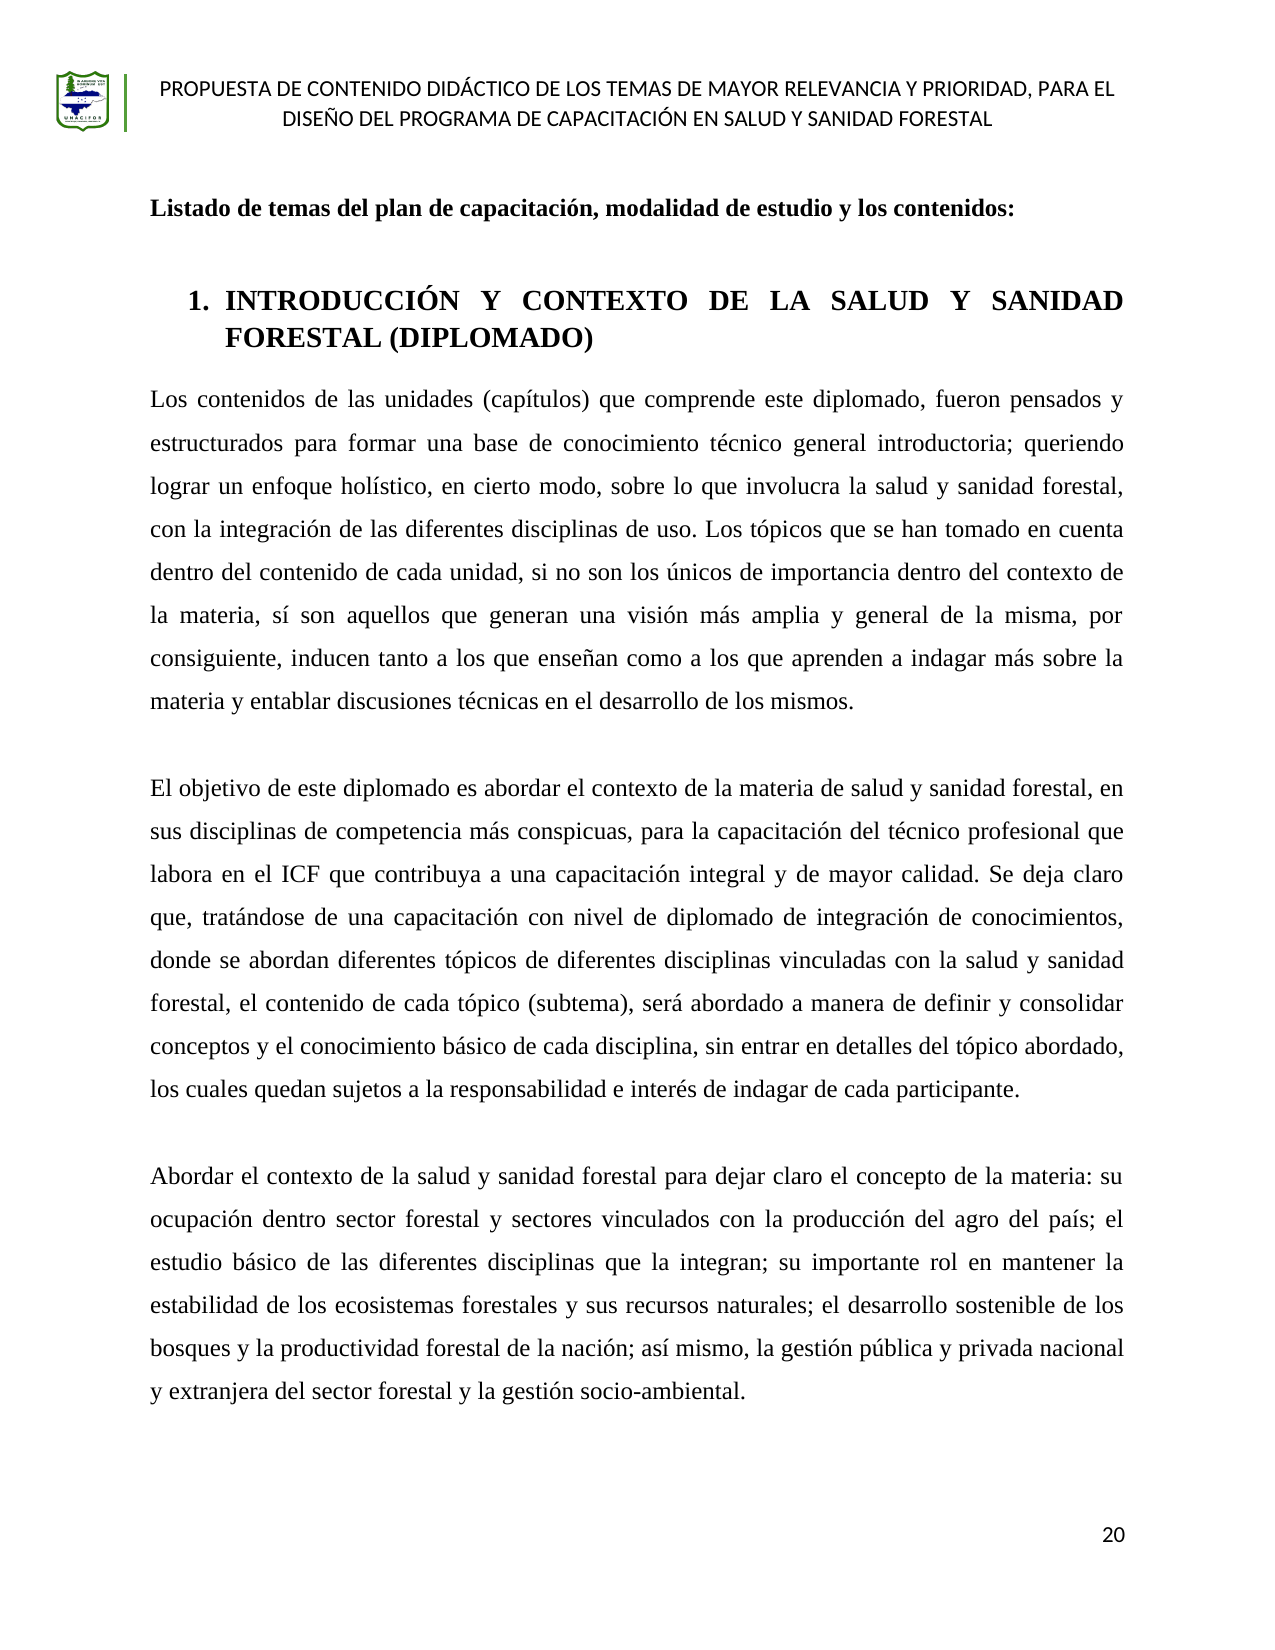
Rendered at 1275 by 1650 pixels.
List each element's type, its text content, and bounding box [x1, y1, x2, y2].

picture [50, 70, 113, 134]
text El objetivo de este diplomado es abordar el contexto de la materia de salud y sanidad forestal, en sus disciplinas de competencia más conspicuas, para la capacitación del técnico profesional que labora en el ICF que contribuya a una capacitación integral y de mayor calidad. Se deja claro que, tratándose de una capacitación con nivel de diplomado de integración de conocimientos, donde se abordan diferentes tópicos de diferentes disciplinas vinculadas con la salud y sanidad forestal, el contenido de cada tópico (subtema), será abordado a manera de definir y consolidar conceptos y el conocimiento básico de cada disciplina, sin entrar en detalles del tópico abordado, los cuales quedan sujetos a la responsabilidad e interés de indagar de cada participante. [150, 773, 1125, 1103]
subtitle INTRODUCCIÓN Y CONTEXTO DE LA SALUD Y SANIDAD FORESTAL (DIPLOMADO) [187, 283, 1125, 353]
text Listado de temas del plan de capacitación, modalidad de estudio y los contenidos: [150, 193, 1125, 222]
text Abordar el contexto de la salud y sanidad forestal para dejar claro el concepto de la materia: su ocupación dentro sector forestal y sectores vinculados con la producción del agro del país; el estudio básico de las diferentes disciplinas que la integran; su importante rol en mantener la estabilidad de los ecosistemas forestales y sus recursos naturales; el desarrollo sostenible de los bosques y la productividad forestal de la nación; así mismo, la gestión pública y privada nacional y extranjera del sector forestal y la gestión socio-ambiental. [150, 1161, 1125, 1405]
text Los contenidos de las unidades (capítulos) que comprende este diplomado, fueron pensados y estructurados para formar una base de conocimiento técnico general introductoria; queriendo lograr un enfoque holístico, en cierto modo, sobre lo que involucra la salud y sanidad forestal, con la integración de las diferentes disciplinas de uso. Los tópicos que se han tomado en cuenta dentro del contenido de cada unidad, si no son los únicos de importancia dentro del contexto de la materia, sí son aquellos que generan una visión más amplia y general de la misma, por consiguiente, inducen tanto a los que enseñan como a los que aprenden a indagar más sobre la materia y entablar discusiones técnicas en el desarrollo de los mismos. [150, 384, 1125, 715]
